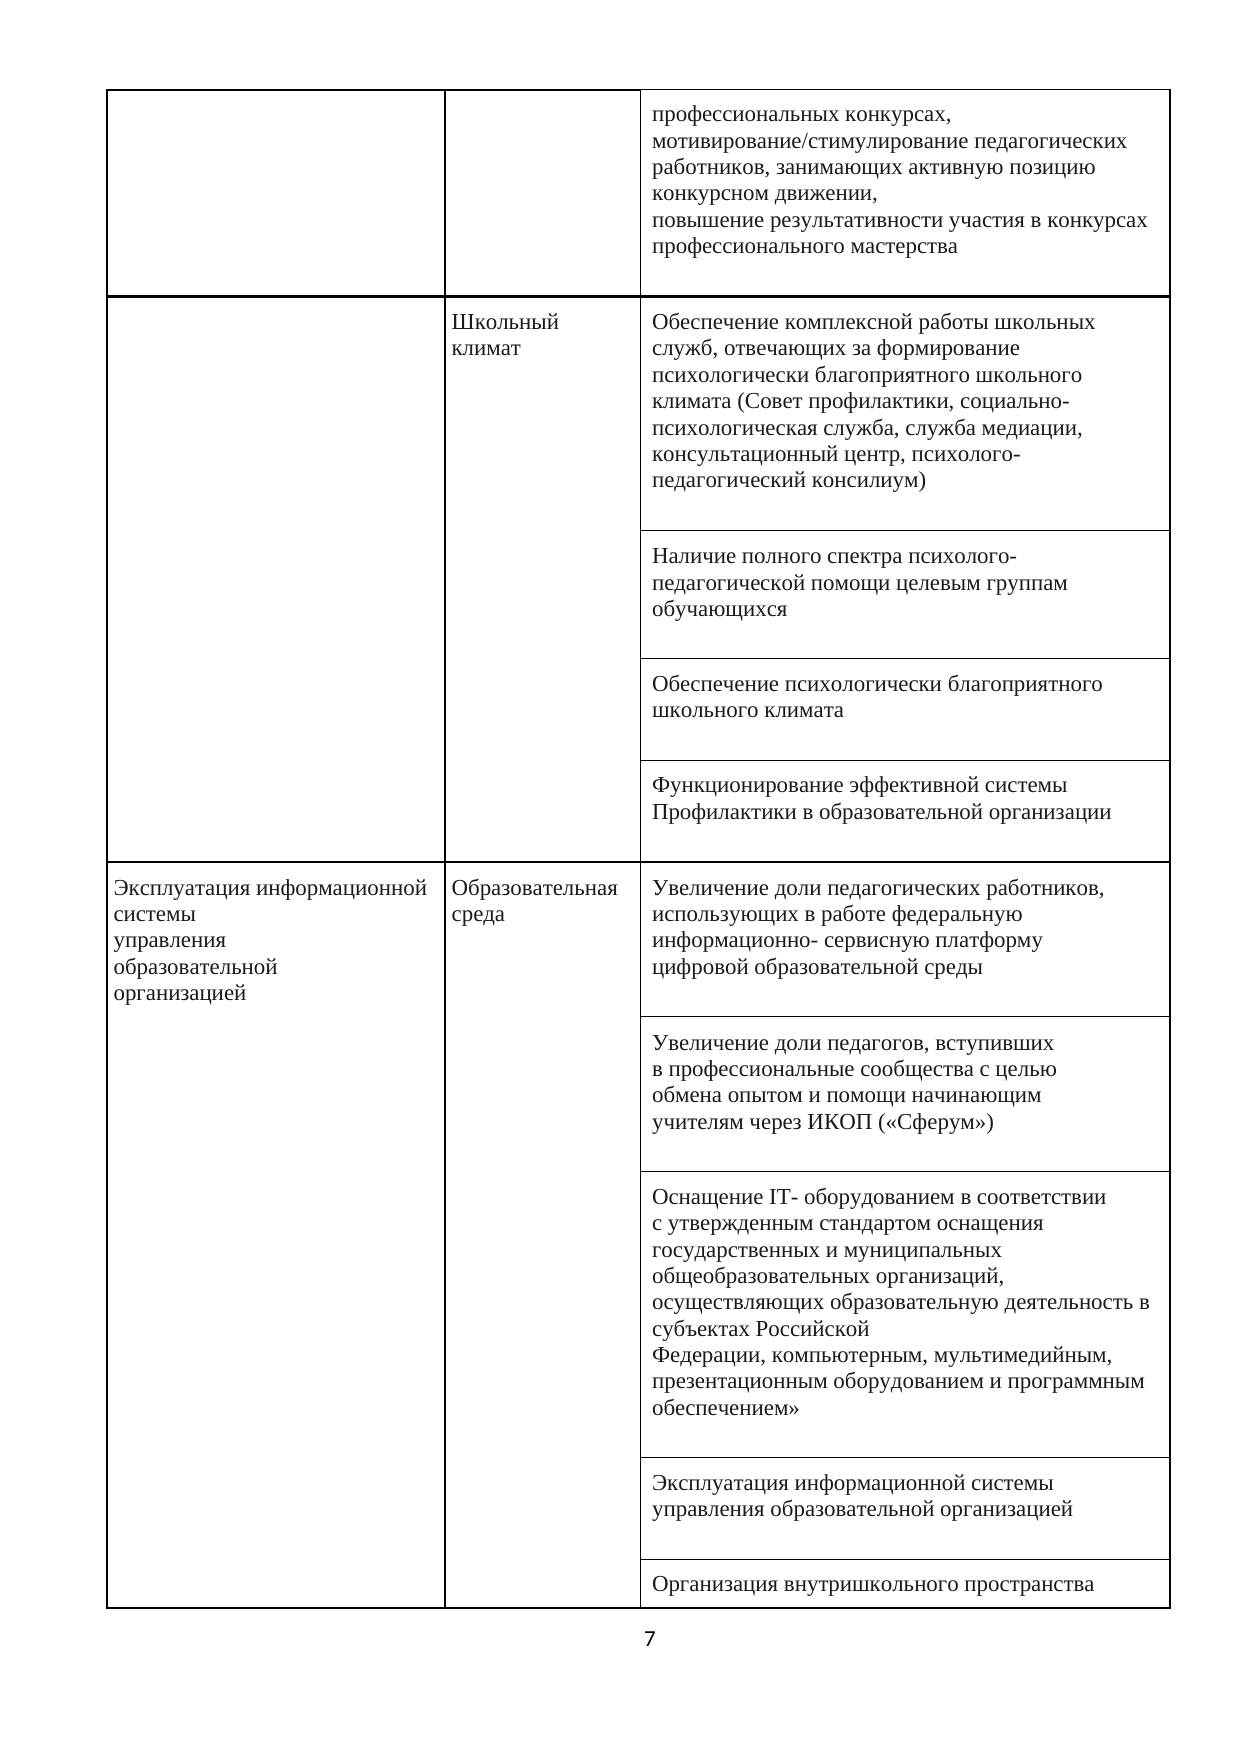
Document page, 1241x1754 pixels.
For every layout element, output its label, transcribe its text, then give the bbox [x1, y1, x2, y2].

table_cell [641, 1560, 1169, 1607]
table_cell Увеличение доли педагогов, вступивших в профессиональные сообщества с целью обмена опытом и помощи начинающим учителям через ИКОП («Сферум») [641, 1017, 1169, 1171]
table_cell [108, 298, 444, 861]
table_cell Наличие полного спектра психолого-педагогической помощи целевым группам обучающихся [641, 531, 1169, 658]
table_cell Обеспечение комплексной работы школьных служб, отвечающих за формирование психологически благоприятного школьного климата (Совет профилактики, социально- психологическая служба, служба медиации, консультационный центр, психолого-педагогический консилиум) [641, 298, 1169, 529]
table_cell Эксплуатация информационной системы управления образовательной организацией [108, 863, 444, 1607]
table_cell Эксплуатация информационной системы управления образовательной организацией [641, 1458, 1169, 1558]
table_cell Увеличение доли педагогических работников, использующих в работе федеральную информационно- сервисную платформу цифровой образовательной среды [641, 863, 1169, 1016]
table_cell Функционирование эффективной системы Профилактики в образовательной организации [641, 761, 1169, 861]
table_cell Обеспечение психологически благоприятного школьного климата [641, 659, 1169, 760]
table_cell Школьный климат [446, 298, 640, 861]
table_cell Оснащение IT- оборудованием в соответствии с утвержденным стандартом оснащения государственных и муниципальных общеобразовательных организаций, осуществляющих образовательную деятельность в субъектах Российской Федерации, компьютерным, мультимедийным, презентационным оборудованием и программным обеспечением» [641, 1172, 1169, 1457]
table_cell Образовательная среда [446, 863, 640, 1607]
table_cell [641, 90, 1169, 295]
